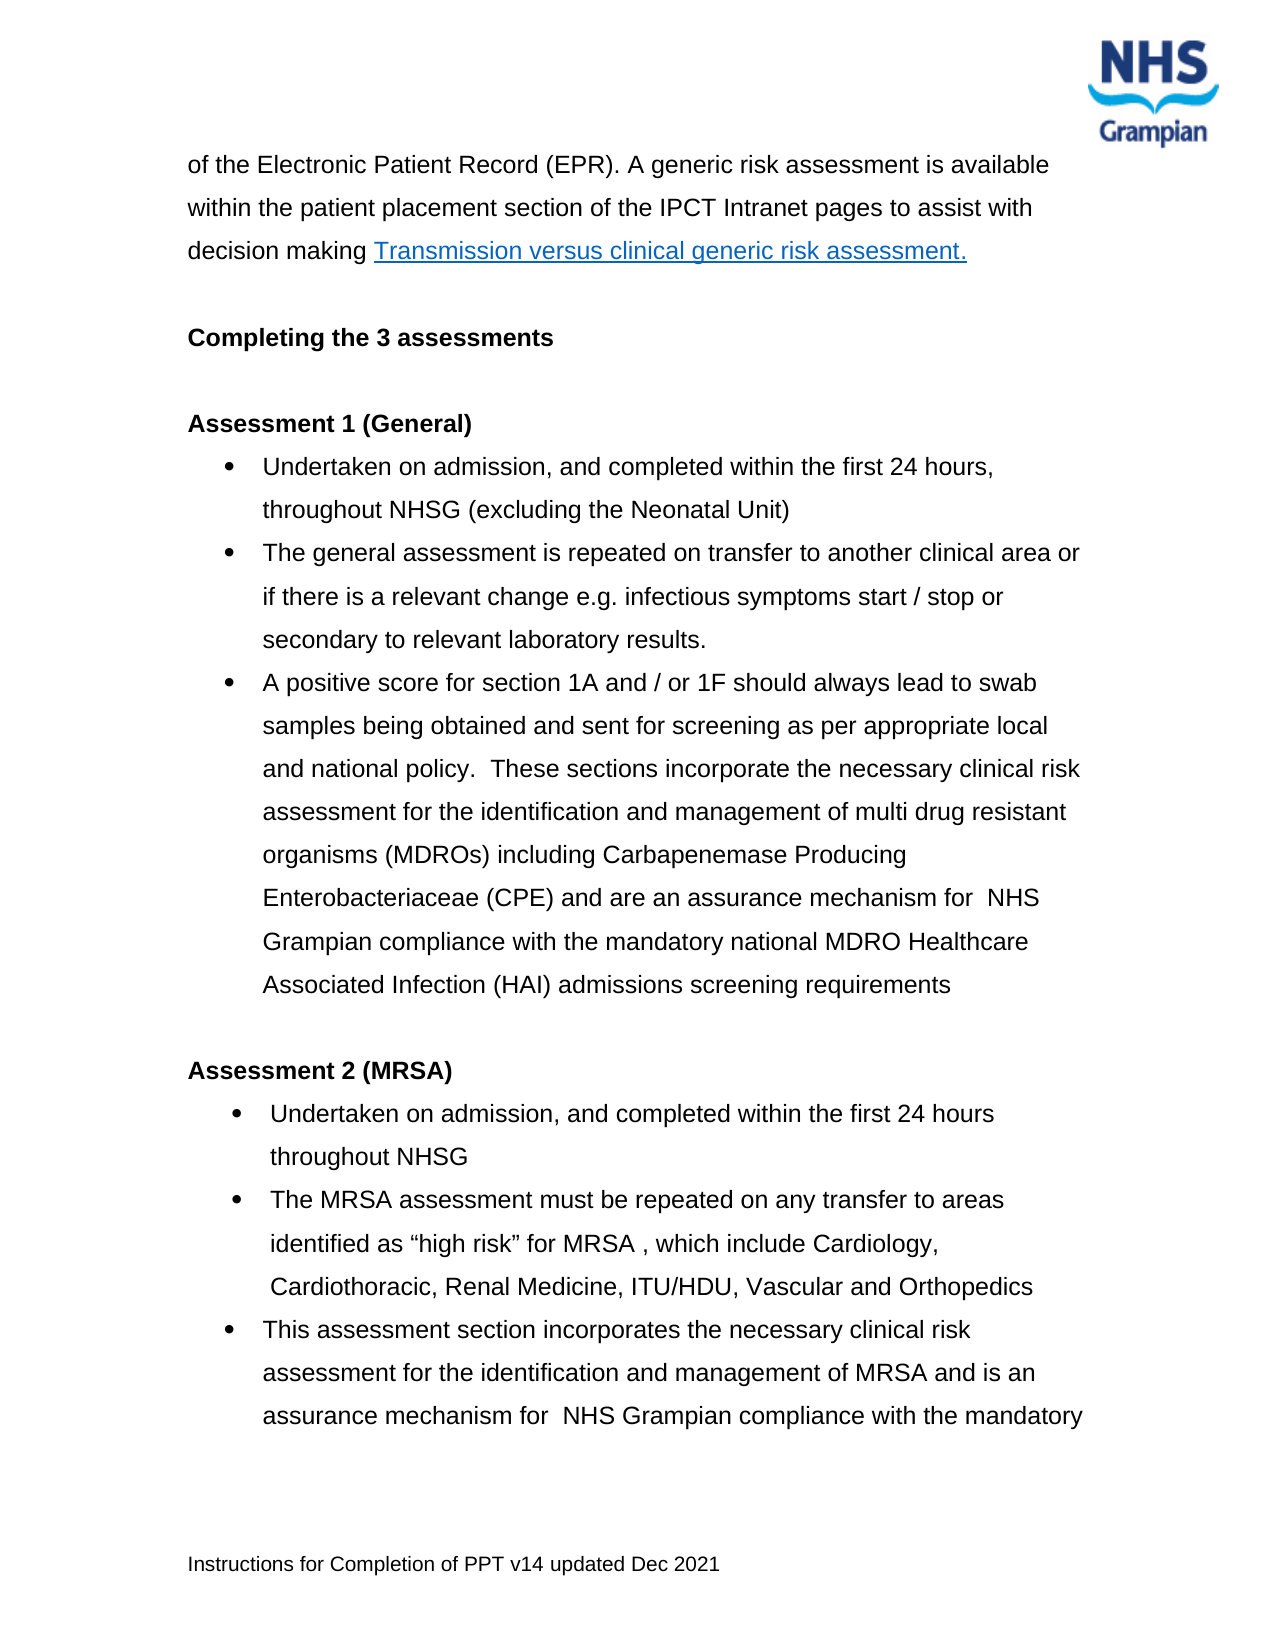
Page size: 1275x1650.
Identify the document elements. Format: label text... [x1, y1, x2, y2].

picture [1088, 20, 1219, 169]
text Assessment 1 (General) [187, 409, 1087, 437]
list The general assessment is repeated on transfer to another clinical area or if there is a relevant change e.g. infectious symptoms start / stop or secondary to relevant laboratory results. [225, 538, 1087, 653]
list The MRSA assessment must be repeated on any transfer to areas identified as “high risk” for MRSA , which include Cardiology, Cardiothoracic, Renal Medicine, ITU/HDU, Vascular and Orthopedics [232, 1185, 1087, 1301]
list Undertaken on admission, and completed within the first 24 hours, throughout NHSG (excluding the Neonatal Unit) [225, 452, 1087, 524]
list Undertaken on admission, and completed within the first 24 hours throughout NHSG [232, 1099, 1087, 1171]
text Assessment 2 (MRSA) [187, 1056, 1087, 1085]
list A positive score for section 1A and / or 1F should always lead to swab samples being obtained and sent for screening as per appropriate local and national policy. These sections incorporate the necessary clinical risk assessment for the identification and management of multi drug resistant organisms (MDROs) including Carbapenemase Producing Enterobacteriaceae (CPE) and are an assurance mechanism for NHS Grampian compliance with the mandatory national MDRO Healthcare Associated Infection (HAI) admissions screening requirements [225, 668, 1087, 998]
text Completing the 3 assessments [187, 322, 1087, 351]
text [187, 150, 1087, 265]
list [225, 1315, 1087, 1430]
